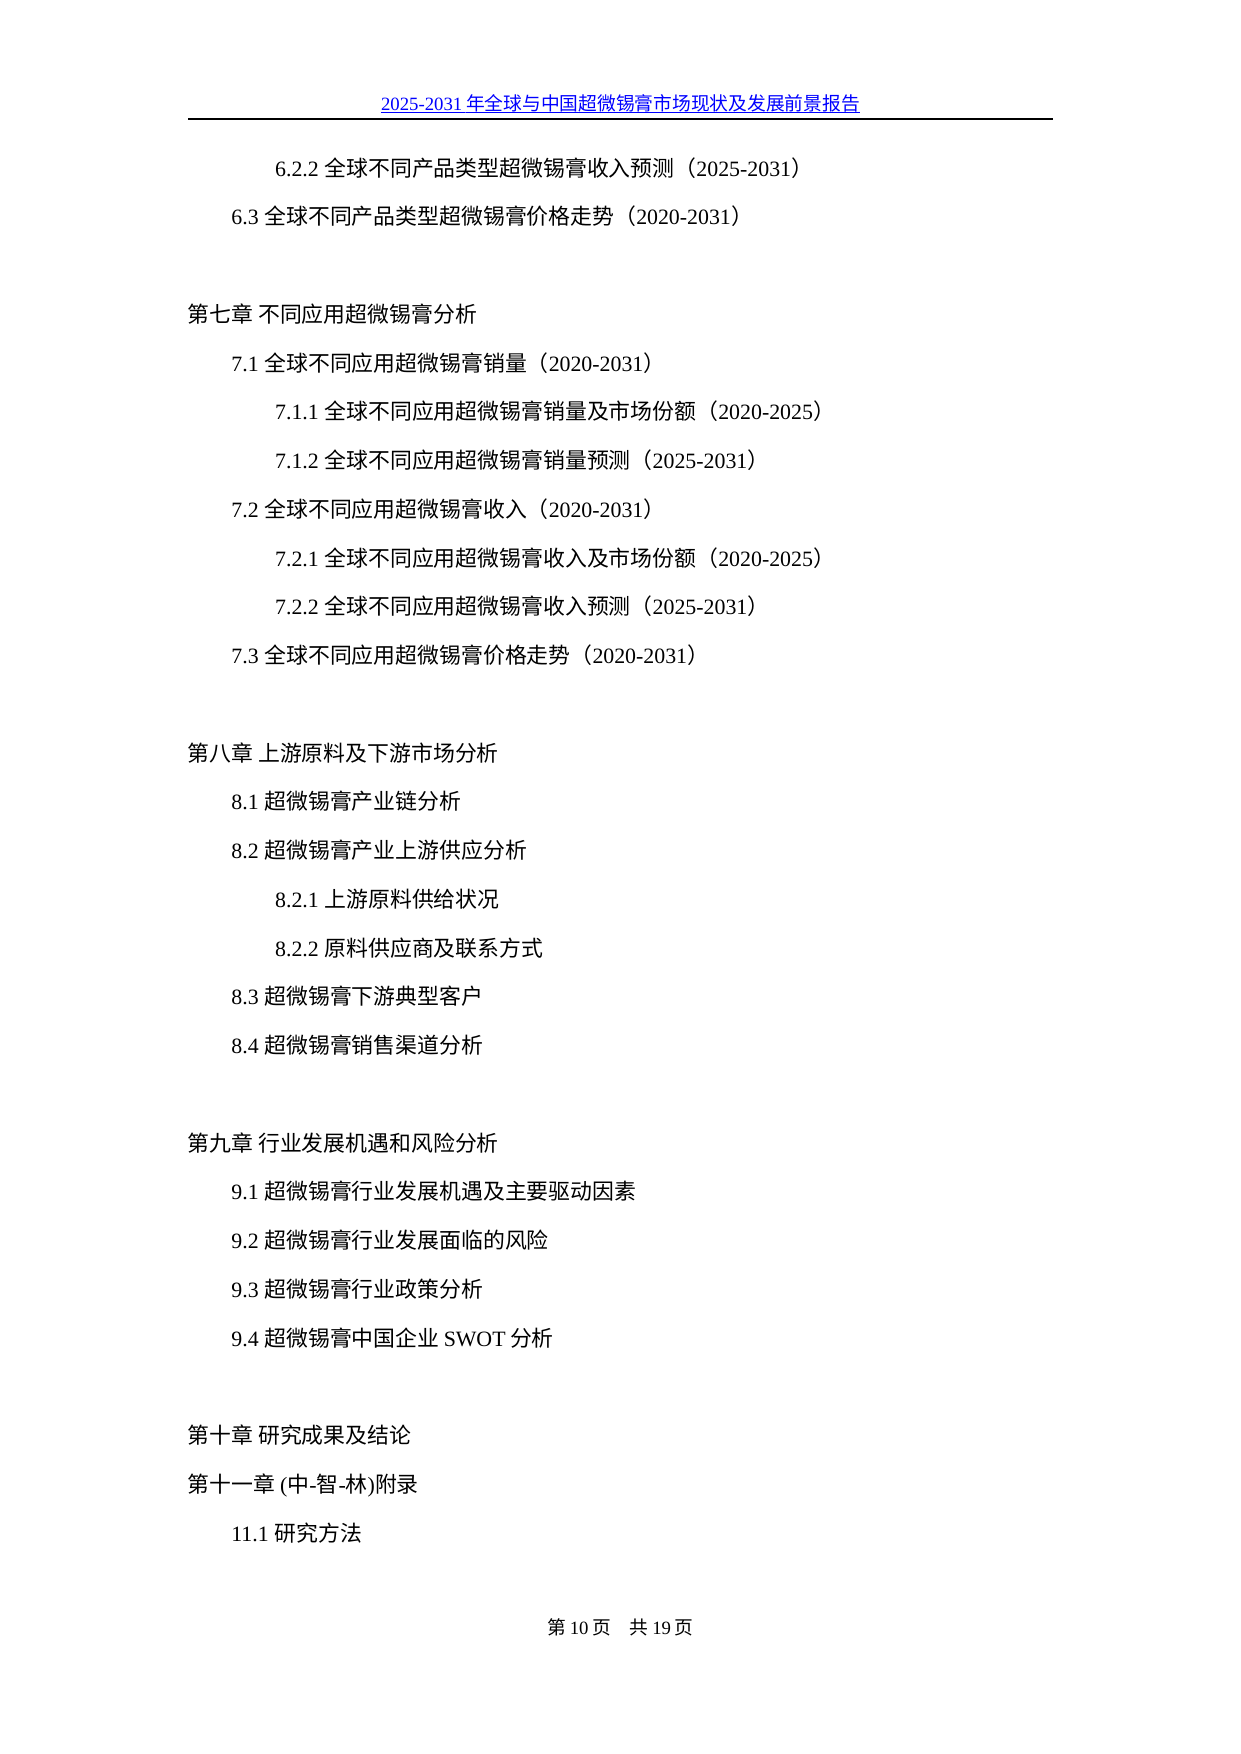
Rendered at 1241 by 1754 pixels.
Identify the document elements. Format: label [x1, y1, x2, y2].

text [187, 150, 1053, 1548]
